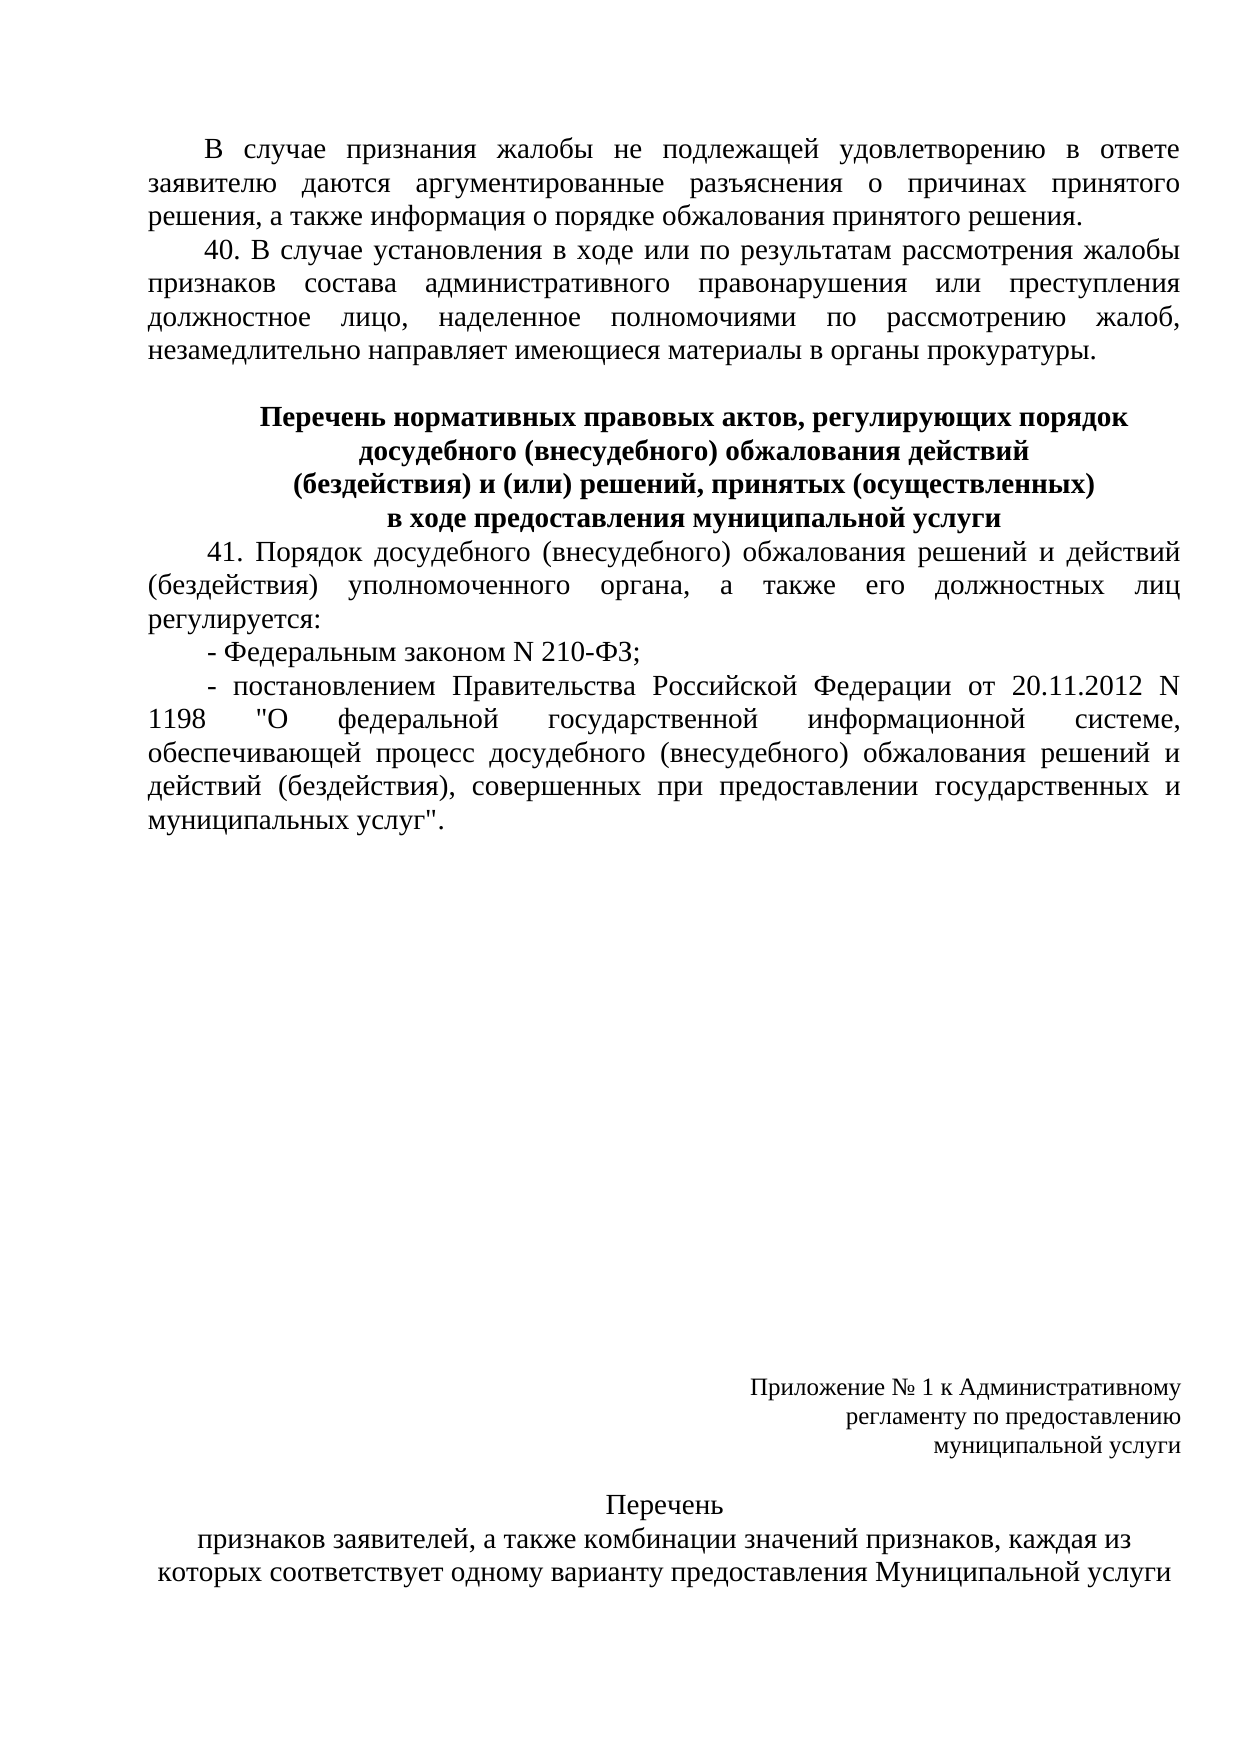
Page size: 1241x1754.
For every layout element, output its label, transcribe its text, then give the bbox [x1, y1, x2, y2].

text признаков заявителей, а также комбинации значений признаков, каждая из которых соответствует одному варианту предоставления Муниципальной услуги [148, 1521, 1181, 1588]
text 41. Порядок досудебного (внесудебного) обжалования решений и действий (бездействия) уполномоченного органа, а также его должностных лиц регулируется: [148, 534, 1181, 634]
subtitle досудебного (внесудебного) обжалования действий [148, 433, 1181, 467]
text Перечень [148, 1487, 1181, 1521]
subtitle Перечень нормативных правовых актов, регулирующих порядок [148, 399, 1181, 433]
text В случае признания жалобы не подлежащей удовлетворению в ответе заявителю даются аргументированные разъяснения о причинах принятого решения, а также информация о порядке обжалования принятого решения. [148, 131, 1181, 232]
text 40. В случае установления в ходе или по результатам рассмотрения жалобы признаков состава административного правонарушения или преступления должностное лицо, наделенное полномочиями по рассмотрению жалоб, незамедлительно направляет имеющиеся материалы в органы прокуратуры. [148, 232, 1181, 366]
text - Федеральным законом N 210-ФЗ; [148, 634, 1181, 668]
subtitle (бездействия) и (или) решений, принятых (осуществленных) [148, 467, 1181, 500]
subtitle в ходе предоставления муниципальной услуги [148, 500, 1181, 534]
text Приложение № 1 к Административному регламенту по предоставлению муниципальной услуги [679, 1372, 1181, 1458]
text - постановлением Правительства Российской Федерации от 20.11.2012 N 1198 "О федеральной государственной информационной системе, обеспечивающей процесс досудебного (внесудебного) обжалования решений и действий (бездействия), совершенных при предоставлении государственных и муниципальных услуг". [148, 668, 1181, 836]
